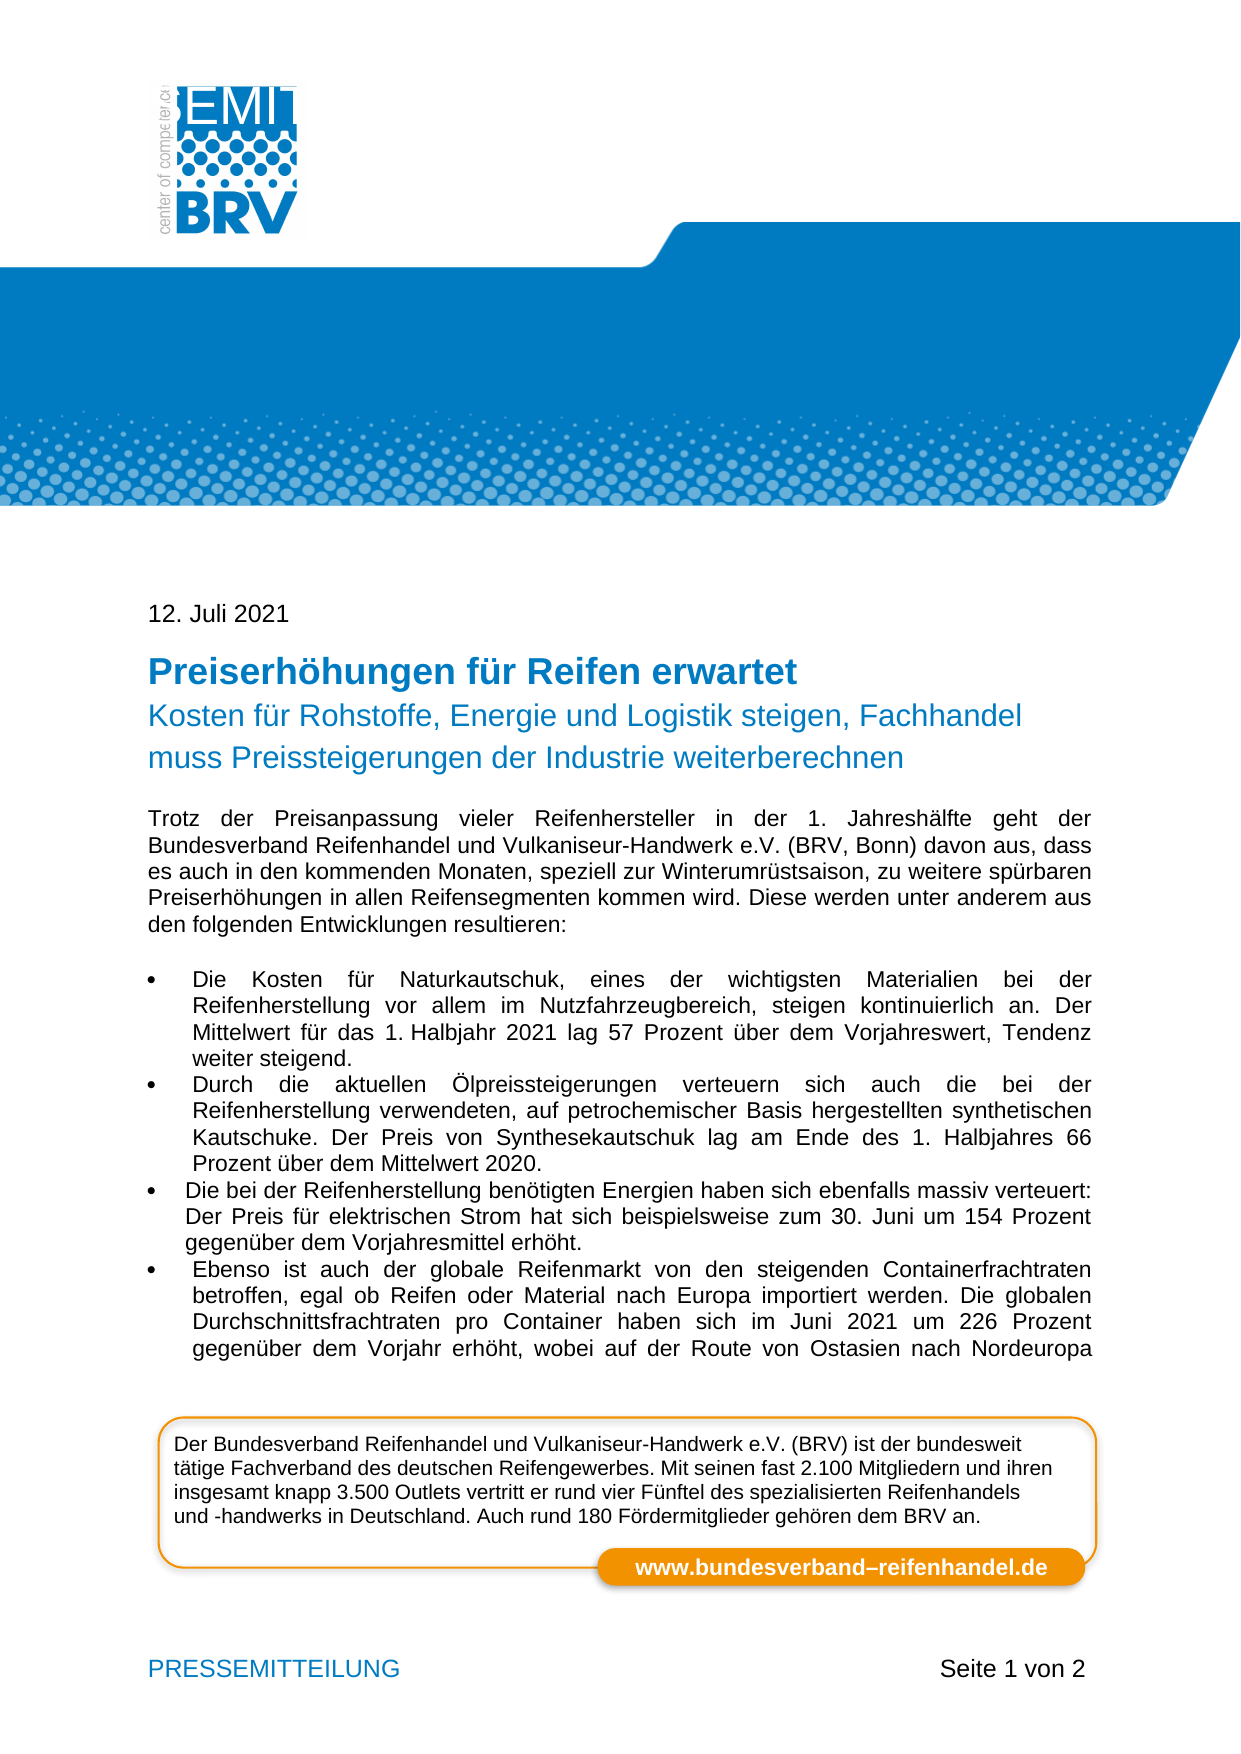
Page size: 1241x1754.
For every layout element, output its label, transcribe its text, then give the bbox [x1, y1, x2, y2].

list Durch die aktuellen Ölpreissteigerungen verteuern sich auch die bei der Reifenherstellung verwendeten, auf petrochemischer Basis hergestellten synthetischen Kautschuke. Der Preis von Synthesekautschuk lag am Ende des 1. Halbjahres 66 Prozent über dem Mittelwert 2020. [148, 1071, 1092, 1177]
text Kosten für Rohstoffe, Energie und Logistik steigen, Fachhandel muss Preissteigerungen der Industrie weiterberechnen [148, 693, 1092, 776]
text Trotz der Preisanpassung vieler Reifenhersteller in der 1. Jahreshälfte geht der Bundesverband Reifenhandel und Vulkaniseur-Handwerk e.V. (BRV, Bonn) davon aus, dass es auch in den kommenden Monaten, speziell zur Winterumrüstsaison, zu weitere spürbaren Preiserhöhungen in allen Reifensegmenten kommen wird. Diese werden unter anderem aus den folgenden Entwicklungen resultieren: [148, 805, 1092, 937]
list Die bei der Reifenherstellung benötigten Energien haben sich ebenfalls massiv verteuert: Der Preis für elektrischen Strom hat sich beispielsweise zum 30. Juni um 154 Prozent gegenüber dem Vorjahresmittel erhöht. [148, 1177, 1092, 1256]
text Preiserhöhungen für Reifen erwartet [148, 651, 1092, 693]
text 12. Juli 2021 [148, 589, 1092, 631]
picture [0, 79, 1241, 506]
list Die Kosten für Naturkautschuk, eines der wichtigsten Materialien bei der Reifenherstellung vor allem im Nutzfahrzeugbereich, steigen kontinuierlich an. Der Mittelwert für das 1. Halbjahr 2021 lag 57 Prozent über dem Vorjahreswert, Tendenz weiter steigend. [148, 966, 1092, 1071]
